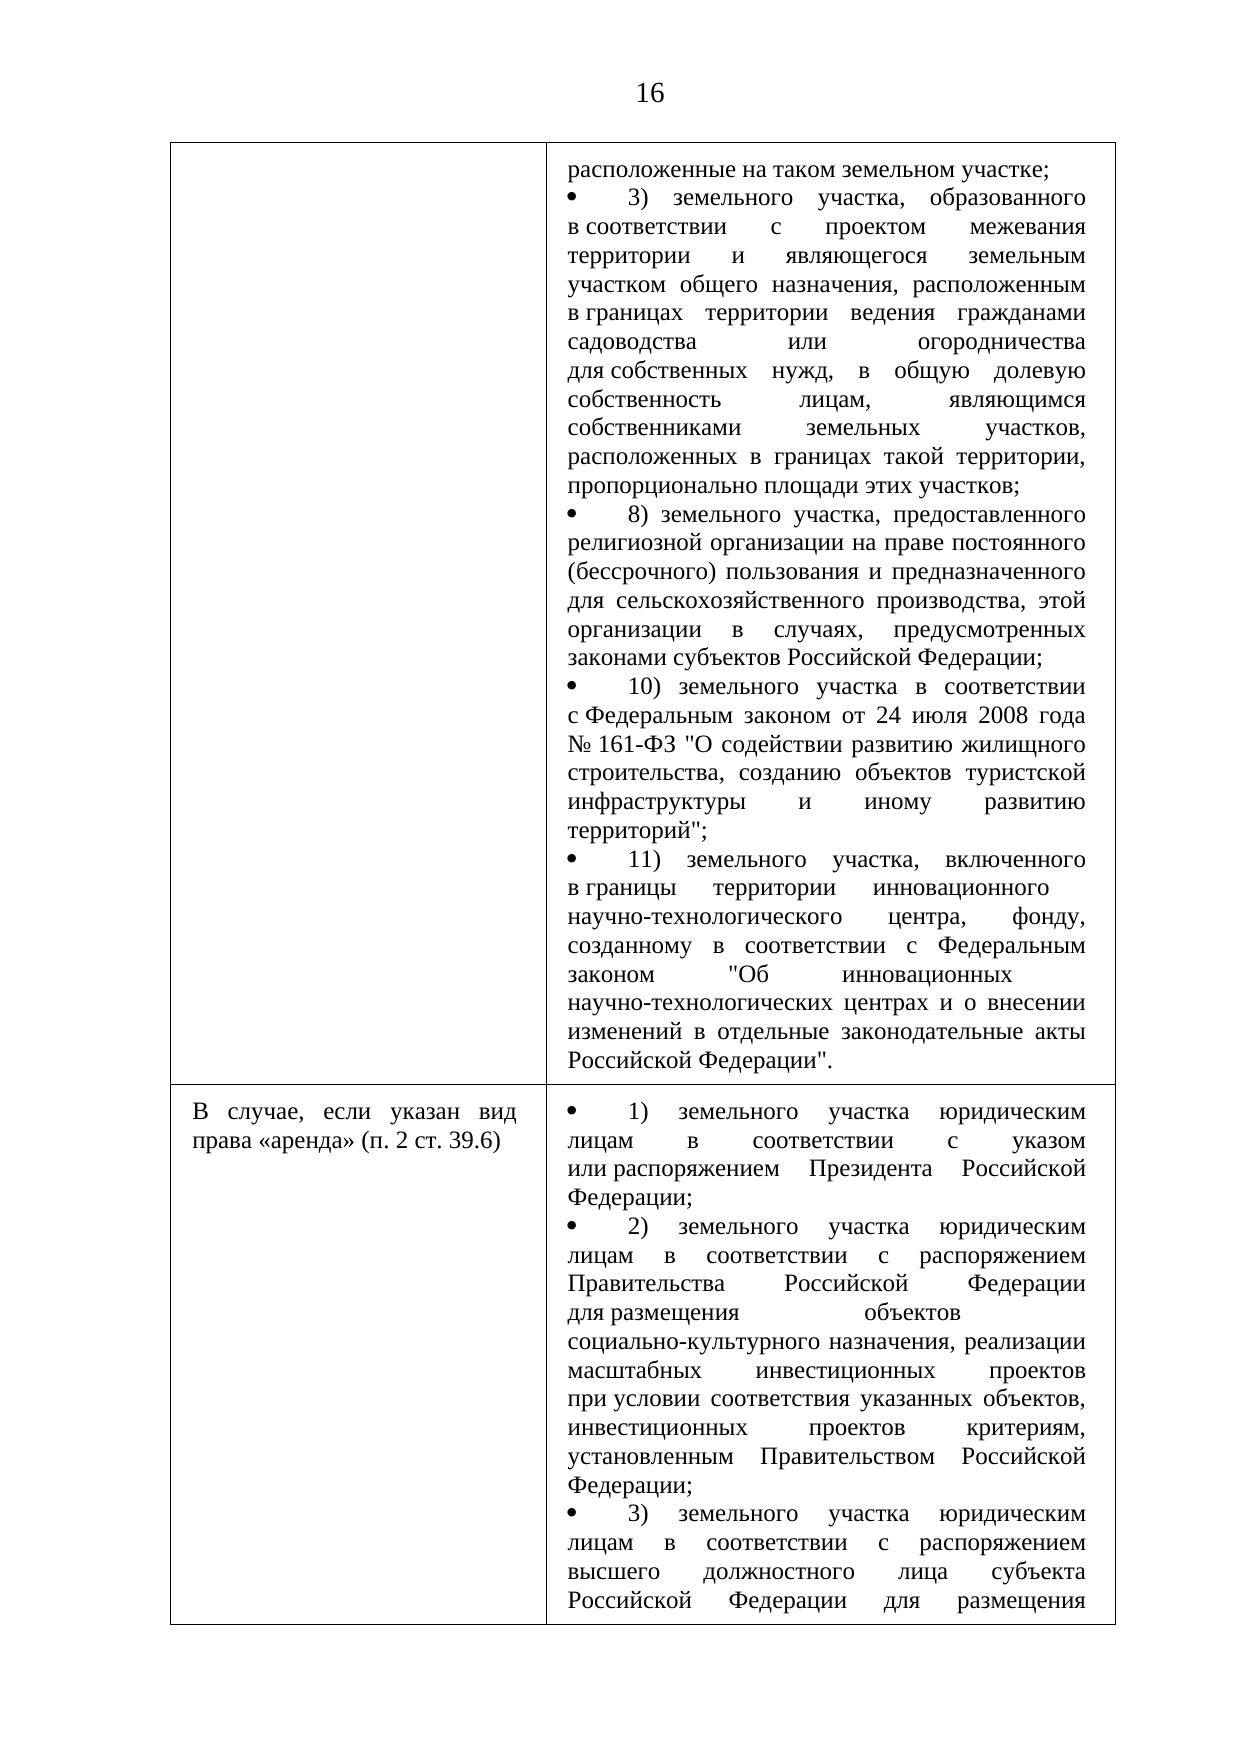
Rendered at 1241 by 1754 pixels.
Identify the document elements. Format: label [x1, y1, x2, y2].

table_cell [171, 1085, 546, 1624]
table_cell [547, 143, 1115, 1084]
table_cell [171, 143, 546, 1084]
table_cell [547, 1085, 1115, 1624]
